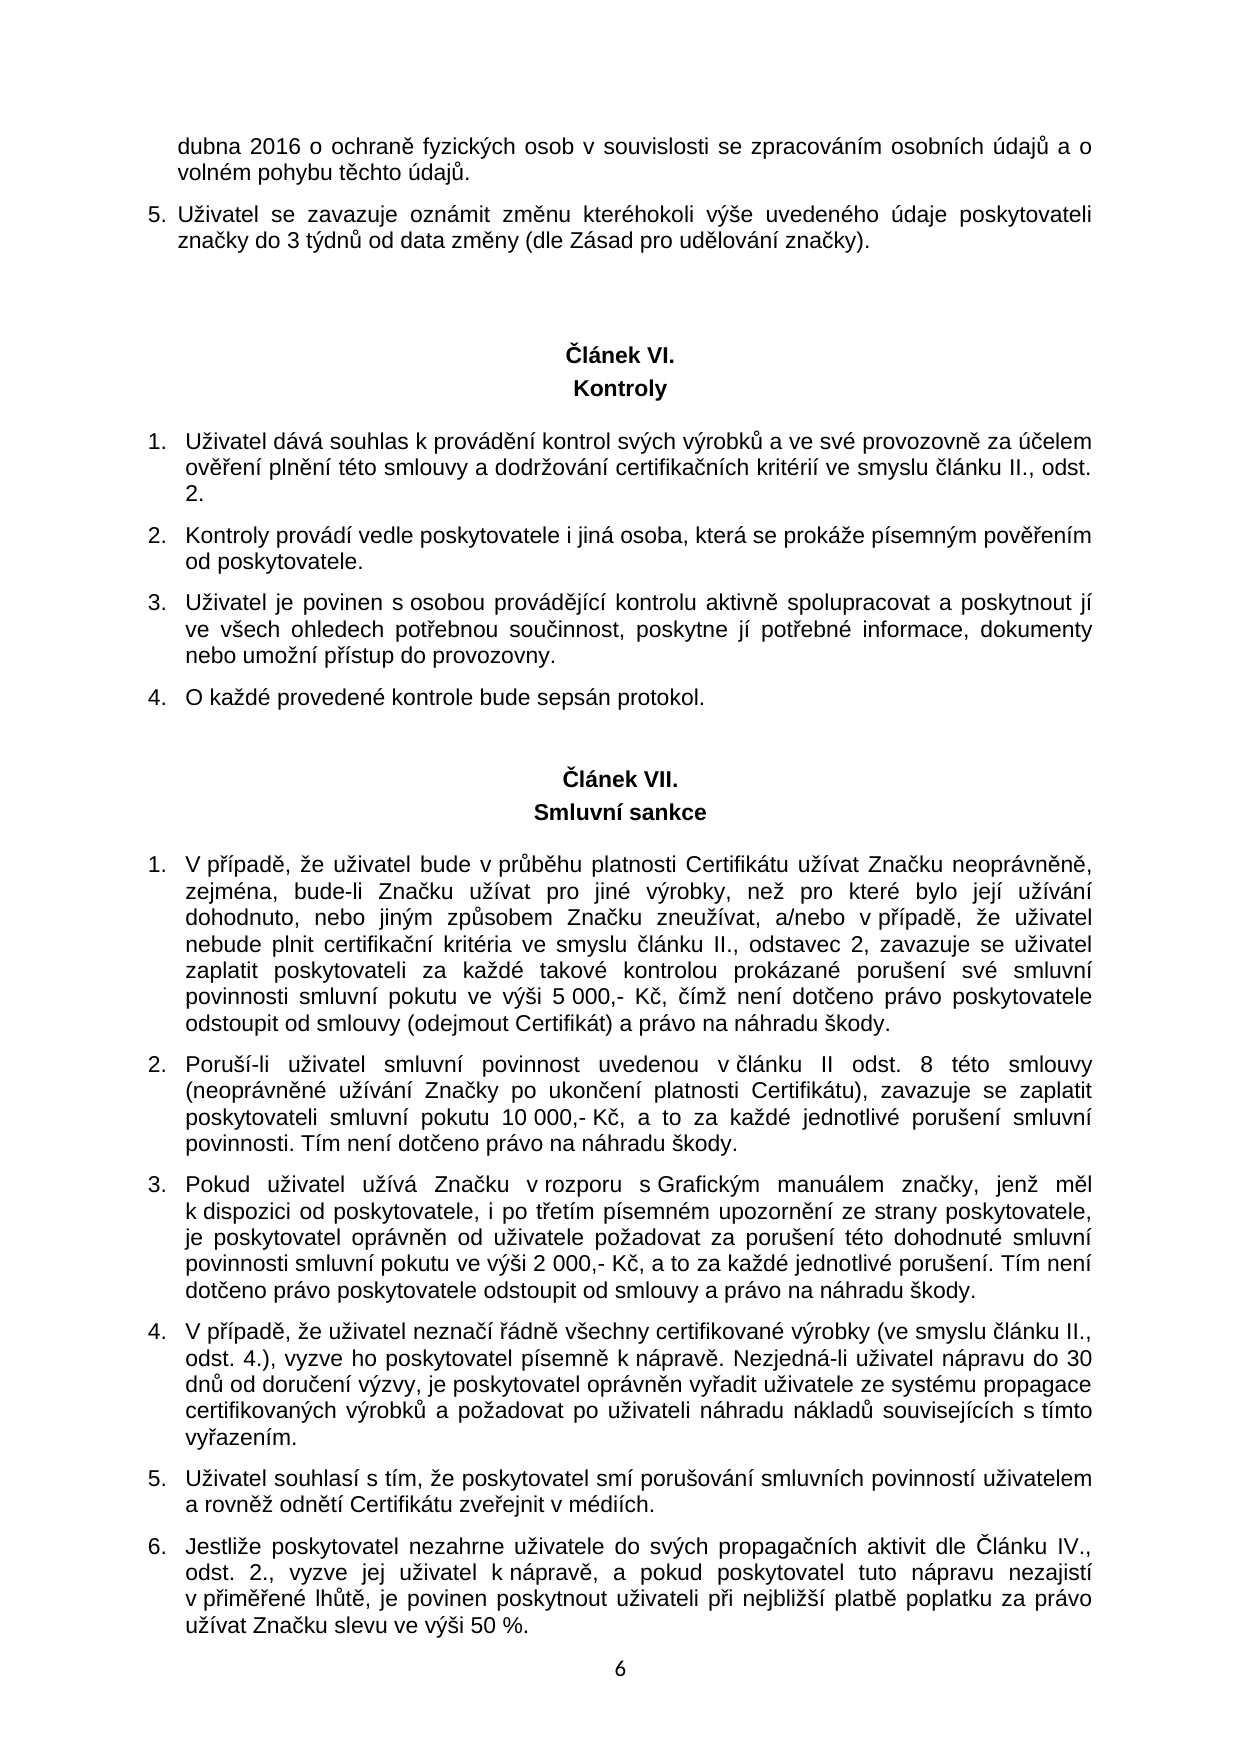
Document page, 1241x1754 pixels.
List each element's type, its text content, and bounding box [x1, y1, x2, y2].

text 3. Uživatel je povinen s osobou provádějící kontrolu aktivně spolupracovat a poskytnout jí ve všech ohledech potřebnou součinnost, poskytne jí potřebné informace, dokumenty nebo umožní přístup do provozovny. [148, 589, 1093, 668]
list Uživatel se zavazuje oznámit změnu kteréhokoli výše uvedeného údaje poskytovateli značky do 3 týdnů od data změny (dle Zásad pro udělování značky). [148, 201, 1093, 253]
text Kontroly [148, 375, 1093, 401]
text 2. Poruší-li uživatel smluvní povinnost uvedenou v článku II odst. 8 této smlouvy (neoprávněné užívání Značky po ukončení platnosti Certifikátu), zavazuje se zaplatit poskytovateli smluvní pokutu 10 000,- Kč, a to za každé jednotlivé porušení smluvní povinnosti. Tím není dotčeno právo na náhradu škody. [148, 1051, 1093, 1156]
text 1. Uživatel dává souhlas k provádění kontrol svých výrobků a ve své provozovně za účelem ověření plnění této smlouvy a dodržování certifikačních kritérií ve smyslu článku II., odst. 2. [148, 428, 1093, 507]
text 4. O každé provedené kontrole bude sepsán protokol. [148, 683, 1093, 710]
text 1. V případě, že uživatel bude v průběhu platnosti Certifikátu užívat Značku neoprávněně, zejména, bude-li Značku užívat pro jiné výrobky, než pro které bylo její užívání dohodnuto, nebo jiným způsobem Značku zneužívat, a/nebo v případě, že uživatel nebude plnit certifikační kritéria ve smyslu článku II., odstavec 2, zavazuje se uživatel zaplatit poskytovateli za každé takové kontrolou prokázané porušení své smluvní povinnosti smluvní pokutu ve výši 5 000,- Kč, čímž není dotčeno právo poskytovatele odstoupit od smlouvy (odejmout Certifikát) a právo na náhradu škody. [148, 851, 1093, 1036]
text 3. Pokud uživatel užívá Značku v rozporu s Grafickým manuálem značky, jenž měl k dispozici od poskytovatele, i po třetím písemném upozornění ze strany poskytovatele, je poskytovatel oprávněn od uživatele požadovat za porušení této dohodnuté smluvní povinnosti smluvní pokutu ve výši 2 000,- Kč, a to za každé jednotlivé porušení. Tím není dotčeno právo poskytovatele odstoupit od smlouvy a právo na náhradu škody. [148, 1171, 1093, 1303]
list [148, 133, 1093, 186]
text 2. Kontroly provádí vedle poskytovatele i jiná osoba, která se prokáže písemným pověřením od poskytovatele. [148, 522, 1093, 574]
text 4. V případě, že uživatel neznačí řádně všechny certifikované výrobky (ve smyslu článku II., odst. 4.), vyzve ho poskytovatel písemně k nápravě. Nezjedná-li uživatel nápravu do 30 dnů od doručení výzvy, je poskytovatel oprávněn vyřadit uživatele ze systému propagace certifikovaných výrobků a požadovat po uživateli náhradu nákladů souvisejících s tímto vyřazením. [148, 1318, 1093, 1450]
text Článek VII. [148, 766, 1093, 792]
text 6. Jestliže poskytovatel nezahrne uživatele do svých propagačních aktivit dle Článku IV., odst. 2., vyzve jej uživatel k nápravě, a pokud poskytovatel tuto nápravu nezajistí v přiměřené lhůtě, je povinen poskytnout uživateli při nejbližší platbě poplatku za právo užívat Značku slevu ve výši 50 %. [148, 1533, 1093, 1638]
text Smluvní sankce [148, 799, 1093, 825]
text 5. Uživatel souhlasí s tím, že poskytovatel smí porušování smluvních povinností uživatelem a rovněž odnětí Certifikátu zveřejnit v médiích. [148, 1465, 1093, 1518]
text Článek VI. [148, 342, 1093, 369]
